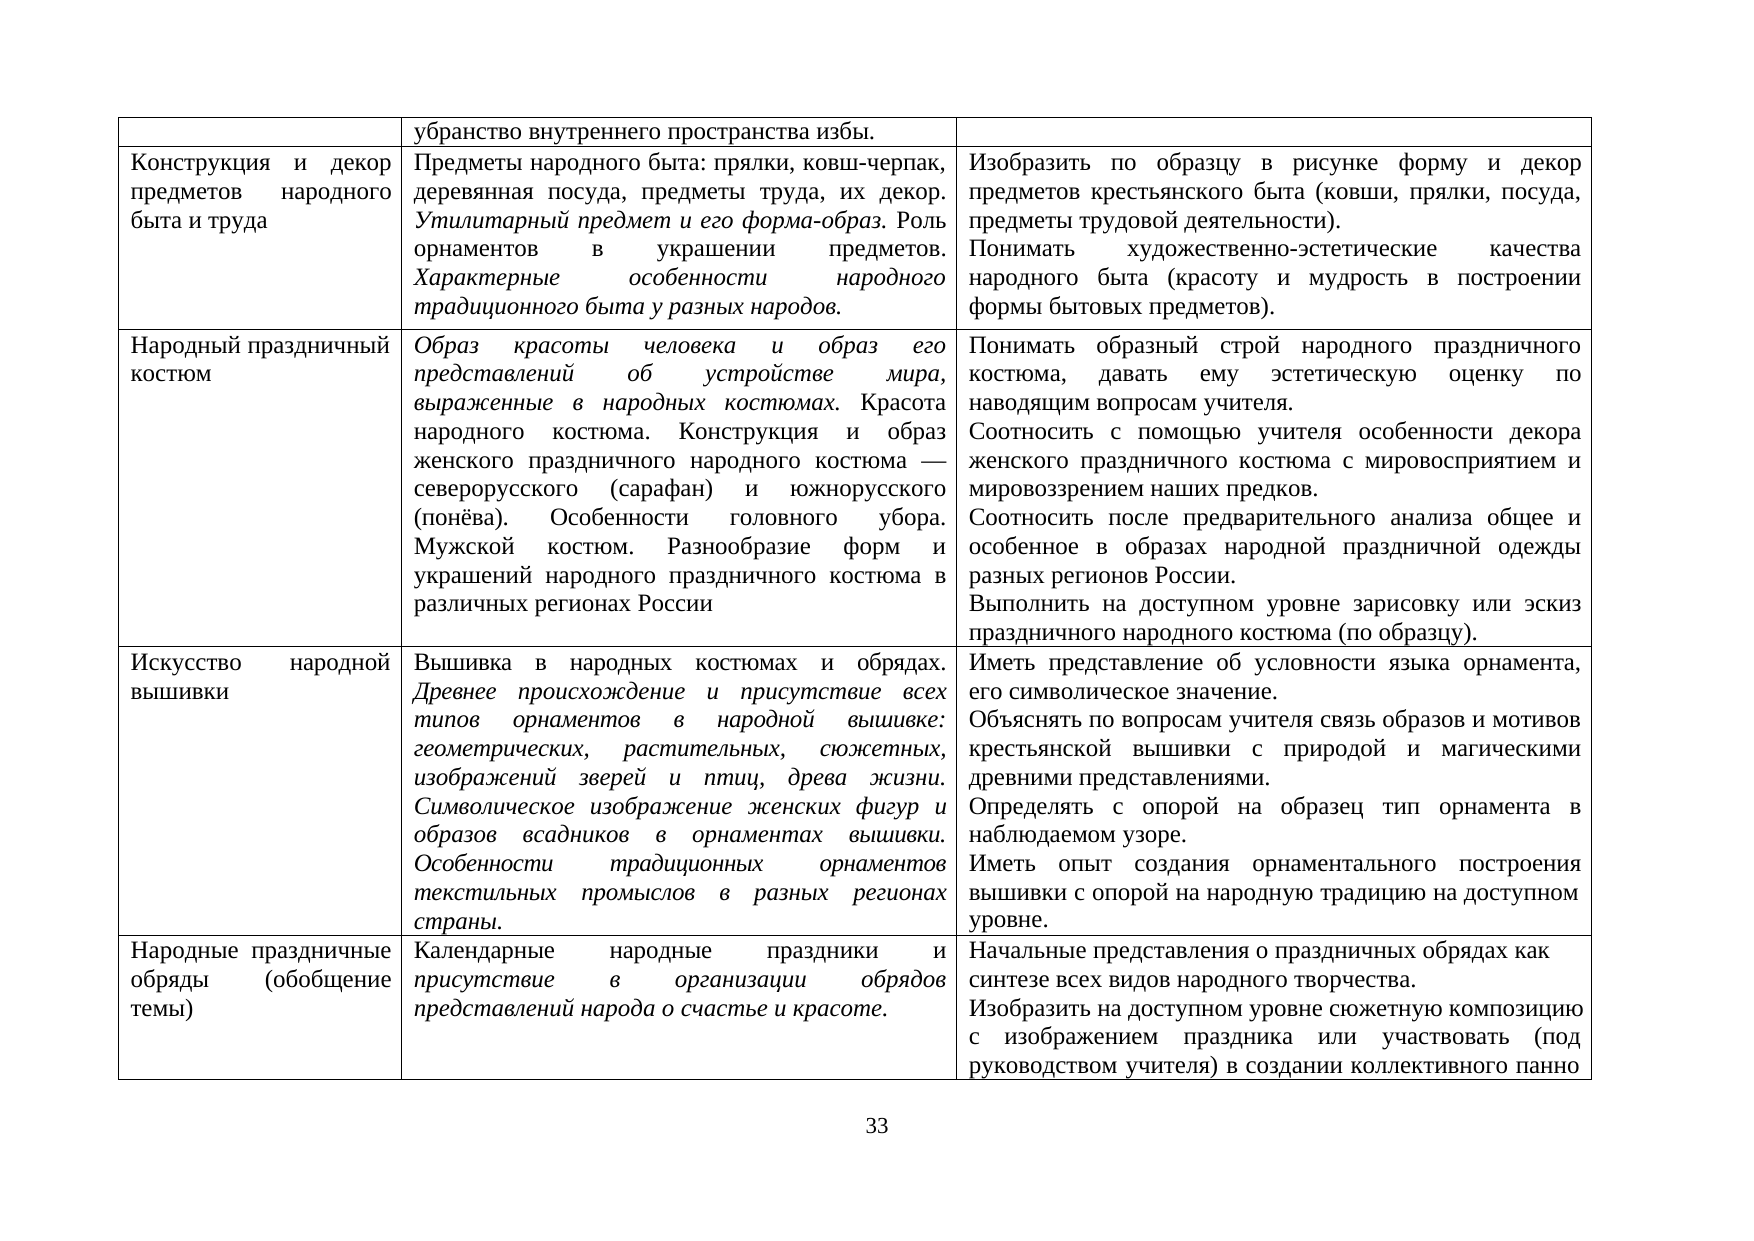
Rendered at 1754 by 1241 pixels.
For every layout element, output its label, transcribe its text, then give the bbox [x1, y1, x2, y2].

table_header [119, 118, 401, 146]
table_cell Предметы народного быта: прялки, ковш-черпак, деревянная посуда, предметы труда, их декор. Утилитарный предмет и его форма-образ. Роль орнаментов в украшении предметов. Характерные особенности народного традиционного быта у разных народов. [402, 147, 956, 329]
table_cell Изобразить по образцу в рисунке форму и декор предметов крестьянского быта (ковши, прялки, посуда, предметы трудовой деятельности). Понимать художественно-эстетические качества народного быта (красоту и мудрость в построении формы бытовых предметов). [957, 147, 1591, 329]
table_cell Искусство народной вышивки [119, 647, 401, 934]
table_cell Календарные народные праздники и присутствие в организации обрядов представлений народа о счастье и красоте. [402, 936, 956, 1079]
table_cell Народный праздничный костюм [119, 330, 401, 646]
table_cell Народные праздничные обряды (обобщение темы) [119, 936, 401, 1079]
table_header убранство внутреннего пространства избы. [402, 118, 956, 146]
table_cell Понимать образный строй народного праздничного костюма, давать ему эстетическую оценку по наводящим вопросам учителя. Соотносить с помощью учителя особенности декора женского праздничного костюма с мировосприятием и мировоззрением наших предков. Соотносить после предварительного анализа общее и особенное в образах народной праздничной одежды разных регионов России. Выполнить на доступном уровне зарисовку или эскиз праздничного народного костюма (по образцу). [957, 330, 1591, 646]
table_cell Иметь представление об условности языка орнамента, его символическое значение. Объяснять по вопросам учителя связь образов и мотивов крестьянской вышивки с природой и магическими древними представлениями. Определять с опорой на образец тип орнамента в наблюдаемом узоре. Иметь опыт создания орнаментального построения вышивки с опорой на народную традицию на доступном уровне. [957, 647, 1591, 934]
table_cell Конструкция и декор предметов народного быта и труда [119, 147, 401, 329]
table_cell Начальные представления о праздничных обрядах как синтезе всех видов народного творчества. Изобразить на доступном уровне сюжетную композицию с изображением праздника или участвовать (под руководством учителя) в создании коллективного панно [957, 936, 1591, 1079]
table_cell Вышивка в народных костюмах и обрядах. Древнее происхождение и присутствие всех типов орнаментов в народной вышивке: геометрических, растительных, сюжетных, изображений зверей и птиц, древа жизни. Символическое изображение женских фигур и образов всадников в орнаментах вышивки. Особенности традиционных орнаментов текстильных промыслов в разных регионах страны. [402, 647, 956, 934]
table_header [957, 118, 1591, 146]
table_cell Образ красоты человека и образ его представлений об устройстве мира, выраженные в народных костюмах. Красота народного костюма. Конструкция и образ женского праздничного народного костюма — северорусского (сарафан) и южнорусского (понёва). Особенности головного убора. Мужской костюм. Разнообразие форм и украшений народного праздничного костюма в различных регионах России [402, 330, 956, 646]
